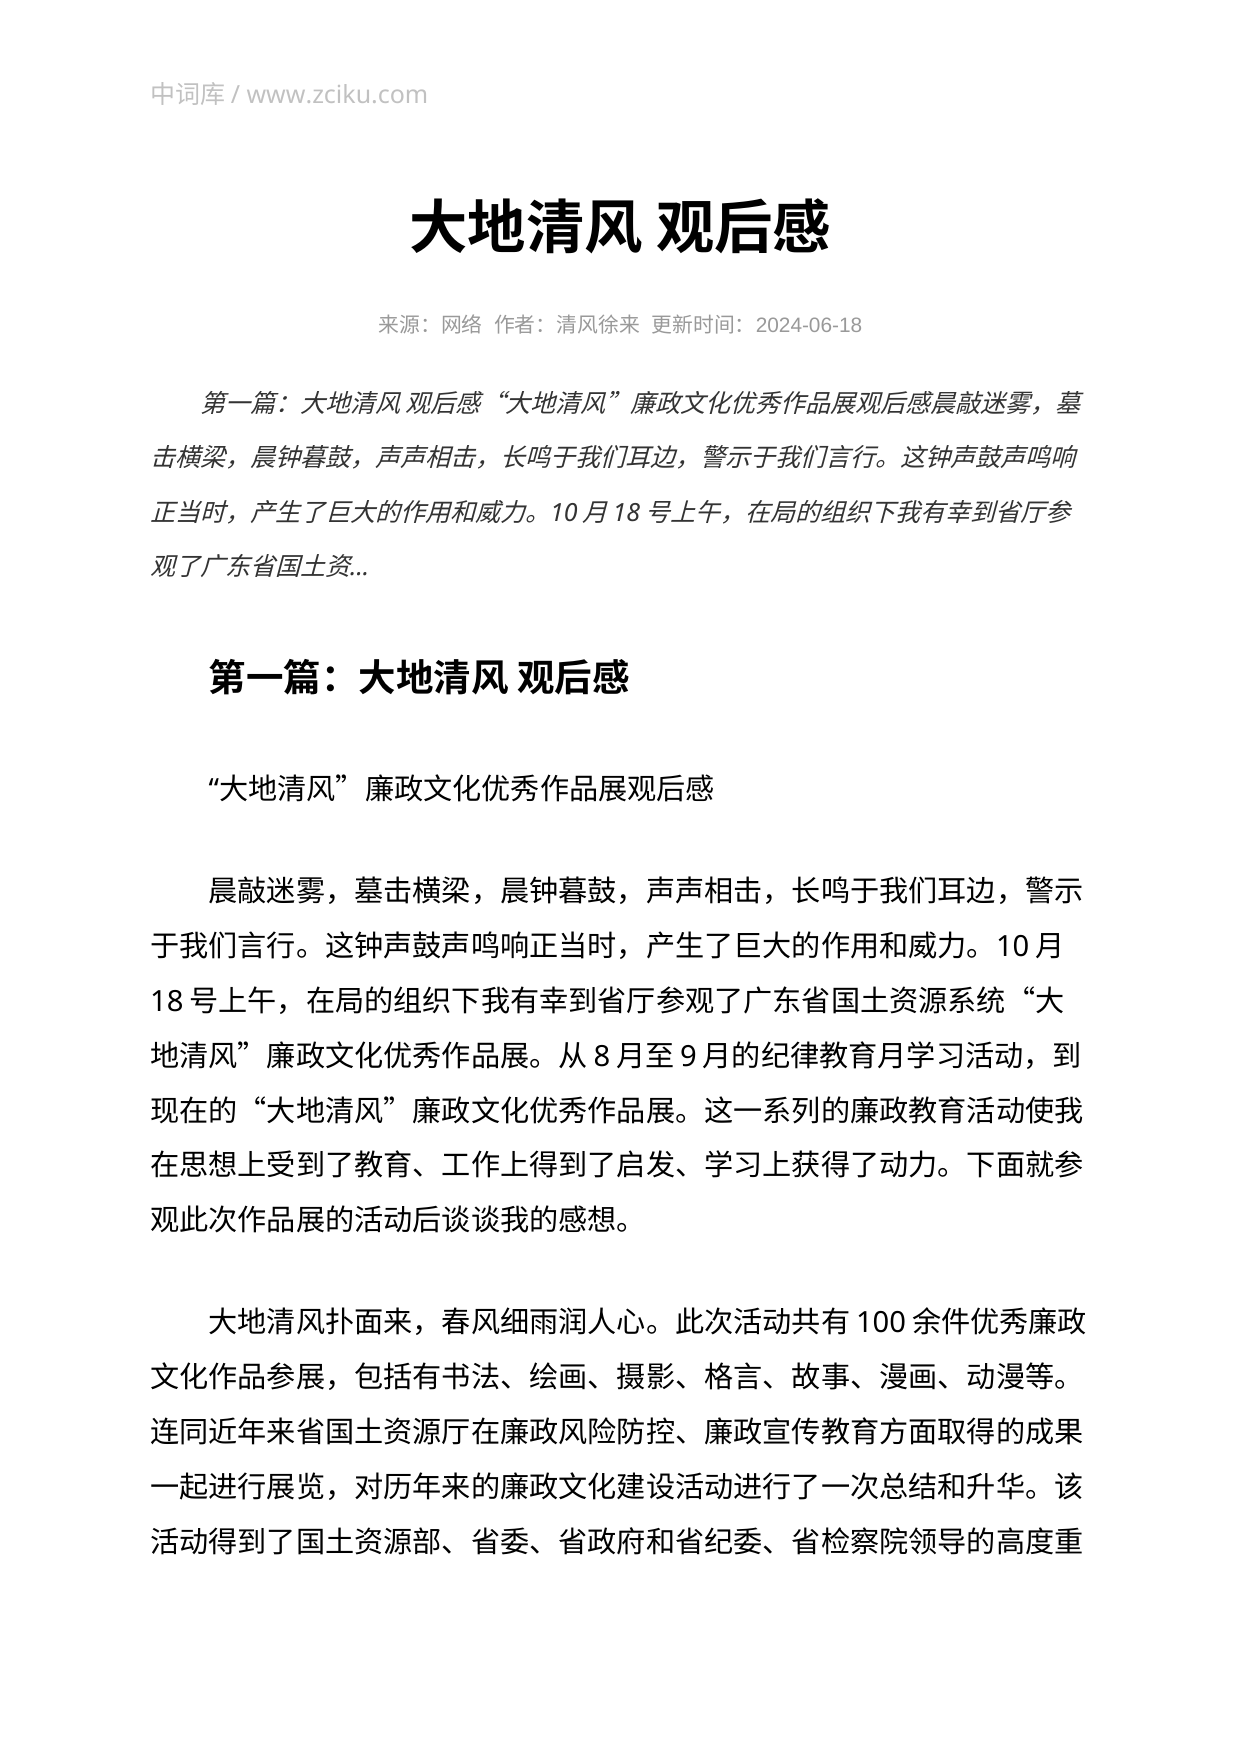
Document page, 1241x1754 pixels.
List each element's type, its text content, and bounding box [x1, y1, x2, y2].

text 晨敲迷雾，墓击横梁，晨钟暮鼓，声声相击，长鸣于我们耳边，警示于我们言行。这钟声鼓声鸣响正当时，产生了巨大的作用和威力。10月18号上午，在局的组织下我有幸到省厅参观了广东省国土资源系统“大地清风”廉政文化优秀作品展。从8月至9月的纪律教育月学习活动，到现在的“大地清风”廉政文化优秀作品展。这一系列的廉政教育活动使我在思想上受到了教育、工作上得到了启发、学习上获得了动力。下面就参观此次作品展的活动后谈谈我的感想。 [150, 867, 1090, 1239]
text 第一篇：大地清风 观后感 [150, 648, 1090, 702]
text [150, 1299, 1090, 1561]
subtitle 大地清风 观后感 [150, 181, 1090, 266]
text 来源：网络 作者：清风徐来 更新时间：2024-06-18 [150, 313, 1090, 337]
text 第一篇：大地清风 观后感“大地清风”廉政文化优秀作品展观后感晨敲迷雾，墓击横梁，晨钟暮鼓，声声相击，长鸣于我们耳边，警示于我们言行。这钟声鼓声鸣响正当时，产生了巨大的作用和威力。10月18号上午，在局的组织下我有幸到省厅参观了广东省国土资... [150, 383, 1090, 583]
text “大地清风”廉政文化优秀作品展观后感 [150, 765, 1090, 808]
